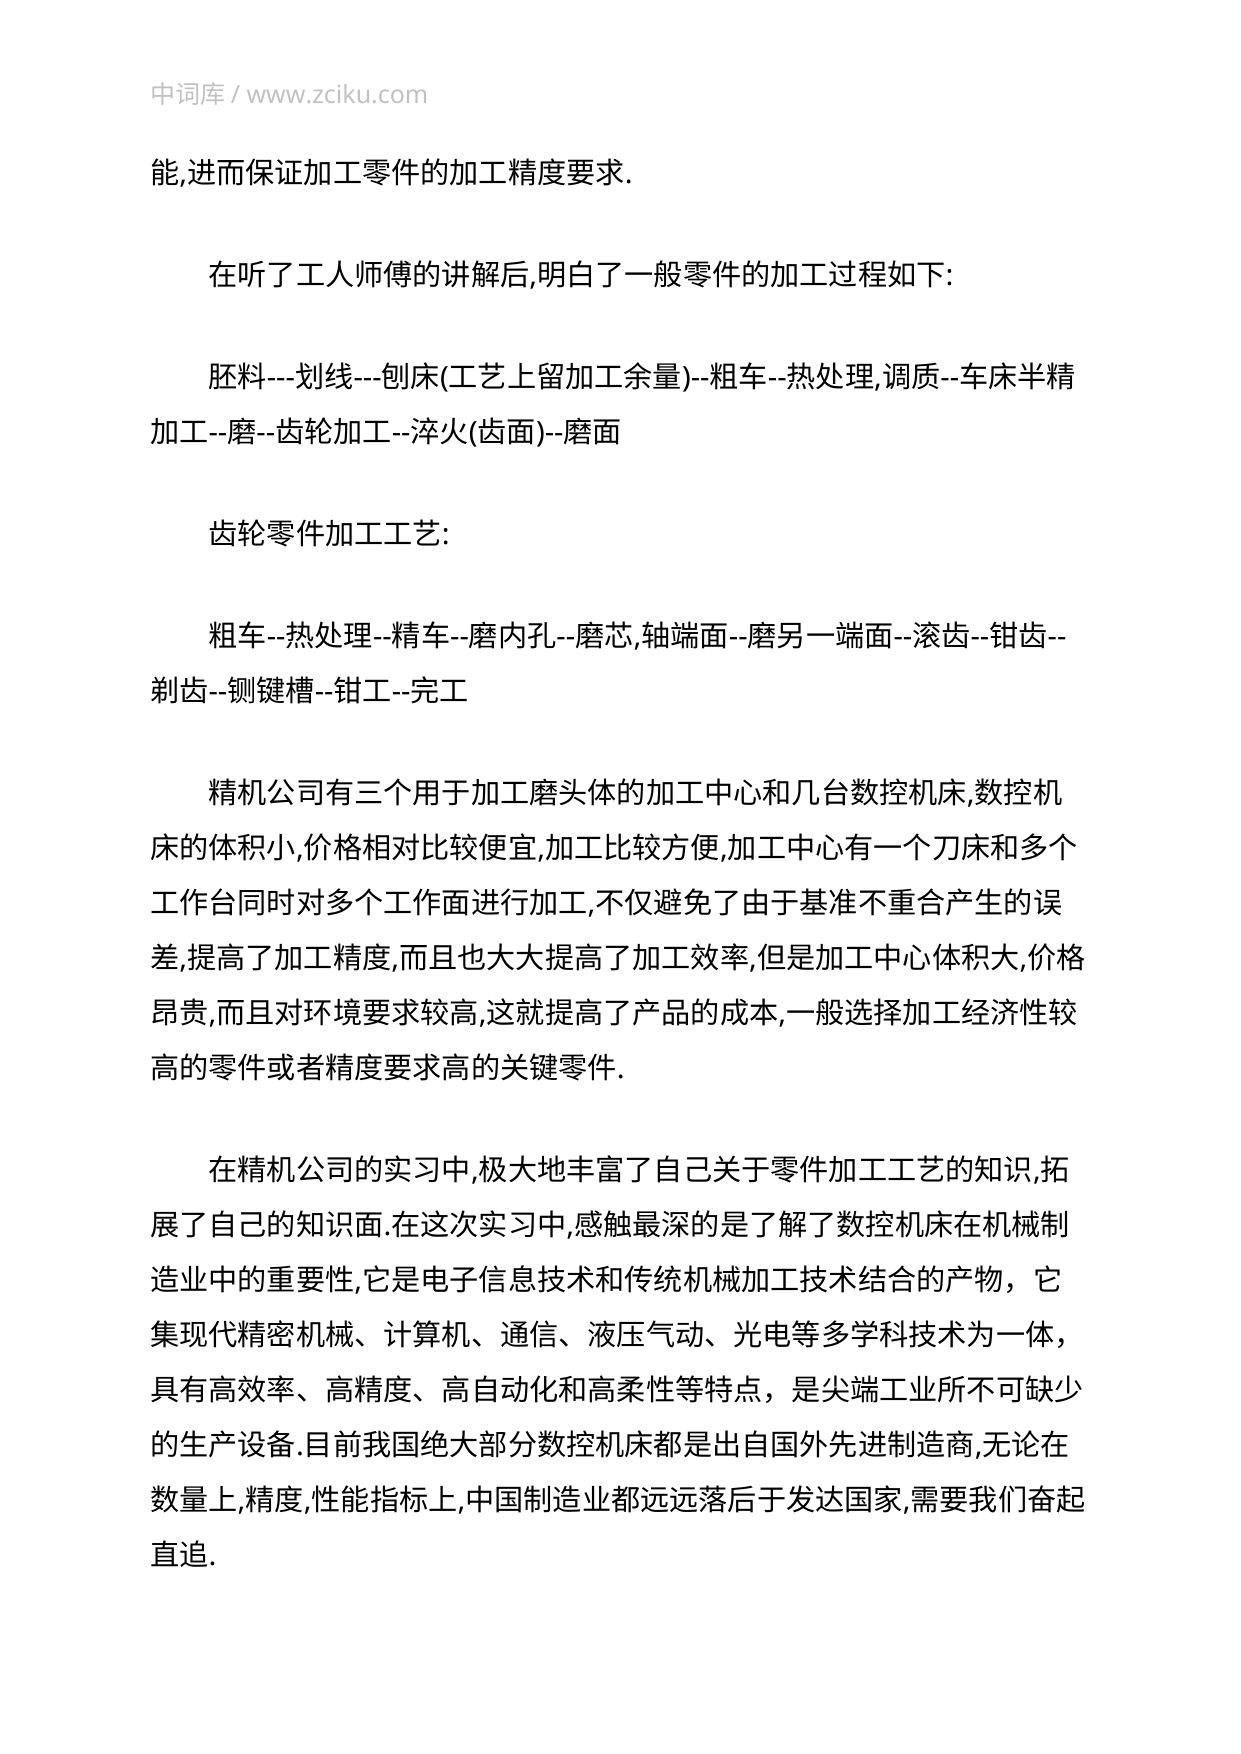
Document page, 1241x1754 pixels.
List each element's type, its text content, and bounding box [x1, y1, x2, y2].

text 精机公司有三个用于加工磨头体的加工中心和几台数控机床,数控机床的体积小,价格相对比较便宜,加工比较方便,加工中心有一个刀床和多个工作台同时对多个工作面进行加工,不仅避免了由于基准不重合产生的误差,提高了加工精度,而且也大大提高了加工效率,但是加工中心体积大,价格昂贵,而且对环境要求较高,这就提高了产品的成本,一般选择加工经济性较高的零件或者精度要求高的关键零件. [150, 770, 1090, 1087]
text 在精机公司的实习中,极大地丰富了自己关于零件加工工艺的知识,拓展了自己的知识面.在这次实习中,感触最深的是了解了数控机床在机械制造业中的重要性,它是电子信息技术和传统机械加工技术结合的产物，它集现代精密机械、计算机、通信、液压气动、光电等多学科技术为一体，具有高效率、高精度、高自动化和高柔性等特点，是尖端工业所不可缺少的生产设备.目前我国绝大部分数控机床都是出自国外先进制造商,无论在数量上,精度,性能指标上,中国制造业都远远落后于发达国家,需要我们奋起直追. [150, 1147, 1090, 1574]
text 粗车--热处理--精车--磨内孔--磨芯,轴端面--磨另一端面--滚齿--钳齿--剃齿--铡键槽--钳工--完工 [150, 613, 1090, 710]
text 胚料---划线---刨床(工艺上留加工余量)--粗车--热处理,调质--车床半精加工--磨--齿轮加工--淬火(齿面)--磨面 [150, 354, 1090, 451]
text 齿轮零件加工工艺: [150, 511, 1090, 553]
text 在听了工人师傅的讲解后,明白了一般零件的加工过程如下: [150, 252, 1090, 294]
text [150, 150, 1090, 192]
